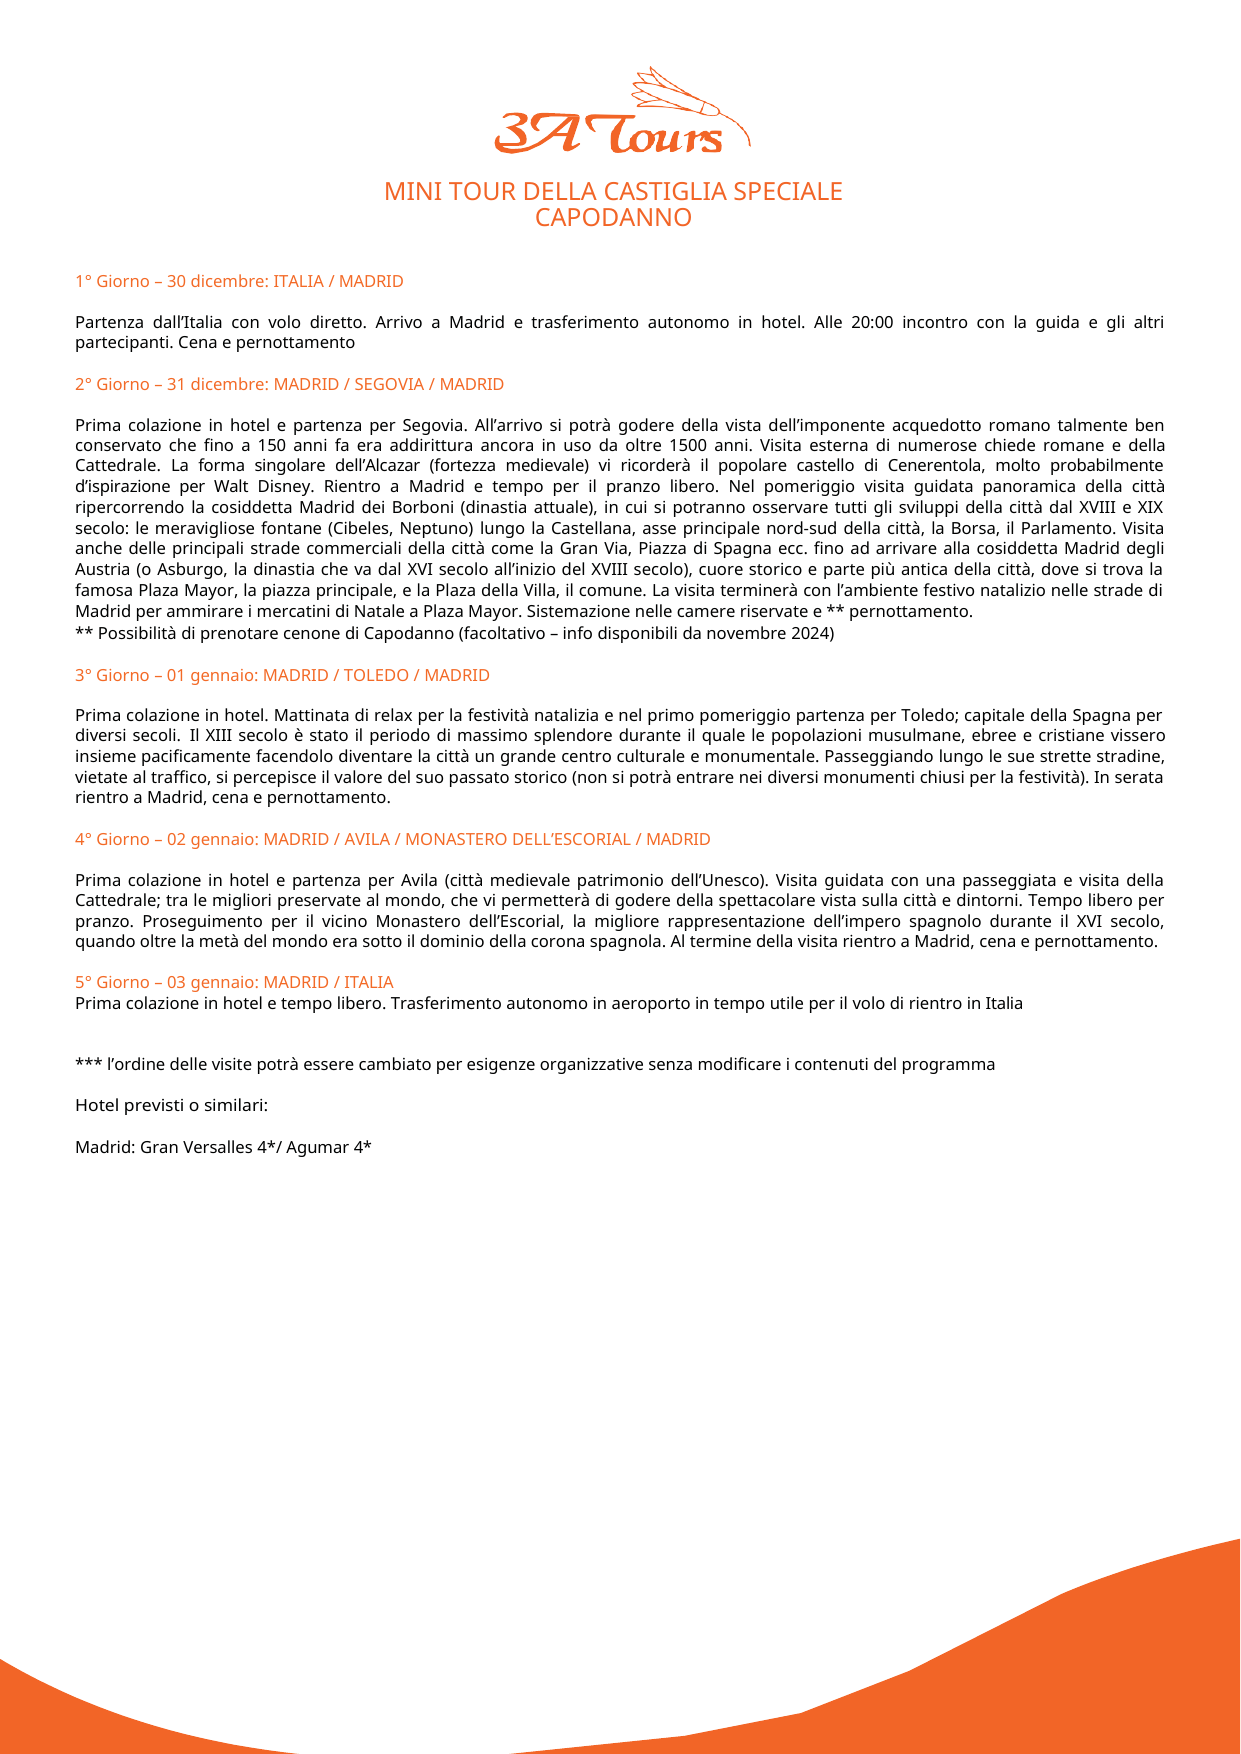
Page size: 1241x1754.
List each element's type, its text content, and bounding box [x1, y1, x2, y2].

text MINI TOUR DELLA CASTIGLIA SPECIALE CAPODANNO [377, 178, 851, 233]
picture [585, 66, 751, 153]
text Prima colazione in hotel e partenza per Segovia. All’arrivo si potrà godere della vista dell’imponente acquedotto romano talmente ben conservato che fino a 150 anni fa era addirittura ancora in uso da oltre 1500 anni. Visita esterna di numerose chiede romane e della Cattedrale. La forma singolare dell’Alcazar (fortezza medievale) vi ricorderà il popolare castello di Cenerentola, molto probabilmente d’ispirazione per Walt Disney. Rientro a Madrid e tempo per il pranzo libero. Nel pomeriggio visita guidata panoramica della città ripercorrendo la cosiddetta Madrid dei Borboni (dinastia attuale), in cui si potranno osservare tutti gli sviluppi della città dal XVIII e XIX secolo: le meravigliose fontane (Cibeles, Neptuno) lungo la Castellana, asse principale nord-sud della città, la Borsa, il Parlamento. Visita anche delle principali strade commerciali della città come la Gran Via, Piazza di Spagna ecc. fino ad arrivare alla cosiddetta Madrid degli Austria (o Asburgo, la dinastia che va dal XVI secolo all’inizio del XVIII secolo), cuore storico e parte più antica della città, dove si trova la famosa Plaza Mayor, la piazza principale, e la Plaza della Villa, il comune. La visita terminerà con l’ambiente festivo natalizio nelle strade di Madrid per ammirare i mercatini di Natale a Plaza Mayor. Sistemazione nelle camere riservate e ** pernottamento. [75, 415, 1166, 622]
text ** Possibilità di prenotare cenone di Capodanno (facoltativo – info disponibili da novembre 2024) 3° Giorno – 01 gennaio: MADRID / TOLEDO / MADRID [75, 622, 834, 686]
text 1° Giorno – 30 dicembre: ITALIA / MADRID [75, 270, 1178, 293]
text 4° Giorno – 02 gennaio: MADRID / AVILA / MONASTERO DELL’ESCORIAL / MADRID [75, 828, 1178, 850]
text Prima colazione in hotel e partenza per Avila (città medievale patrimonio dell’Unesco). Visita guidata con una passeggiata e visita della Cattedrale; tra le migliori preservate al mondo, che vi permetterà di godere della spettacolare vista sulla città e dintorni. Tempo libero per pranzo. Proseguimento per il vicino Monastero dell’Escorial, la migliore rappresentazione dell’impero spagnolo durante il XVI secolo, quando oltre la metà del mondo era sotto il dominio della corona spagnola. Al termine della visita rientro a Madrid, cena e pernottamento. [75, 870, 1166, 953]
text Madrid: Gran Versalles 4*/ Agumar 4* [75, 1136, 1178, 1158]
text *** l’ordine delle visite potrà essere cambiato per esigenze organizzative senza modificare i contenuti del programma Hotel previsti o similari: [75, 1053, 1031, 1117]
text 5° Giorno – 03 gennaio: MADRID / ITALIA [75, 972, 1178, 992]
text 2° Giorno – 31 dicembre: MADRID / SEGOVIA / MADRID [75, 372, 1178, 395]
text Partenza dall’Italia con volo diretto. Arrivo a Madrid e trasferimento autonomo in hotel. Alle 20:00 incontro con la guida e gli altri partecipanti. Cena e pernottamento [75, 312, 1165, 353]
text Prima colazione in hotel e tempo libero. Trasferimento autonomo in aeroporto in tempo utile per il volo di rientro in Italia [75, 992, 1178, 1013]
text Prima colazione in hotel. Mattinata di relax per la festività natalizia e nel primo pomeriggio partenza per Toledo; capitale della Spagna per diversi secoli. Il XIII secolo è stato il periodo di massimo splendore durante il quale le popolazioni musulmane, ebree e cristiane vissero insieme pacificamente facendolo diventare la città un grande centro culturale e monumentale. Passeggiando lungo le sue strette stradine, vietate al traffico, si percepisce il valore del suo passato storico (non si potrà entrare nei diversi monumenti chiusi per la festività). In serata rientro a Madrid, cena e pernottamento. [75, 705, 1166, 809]
